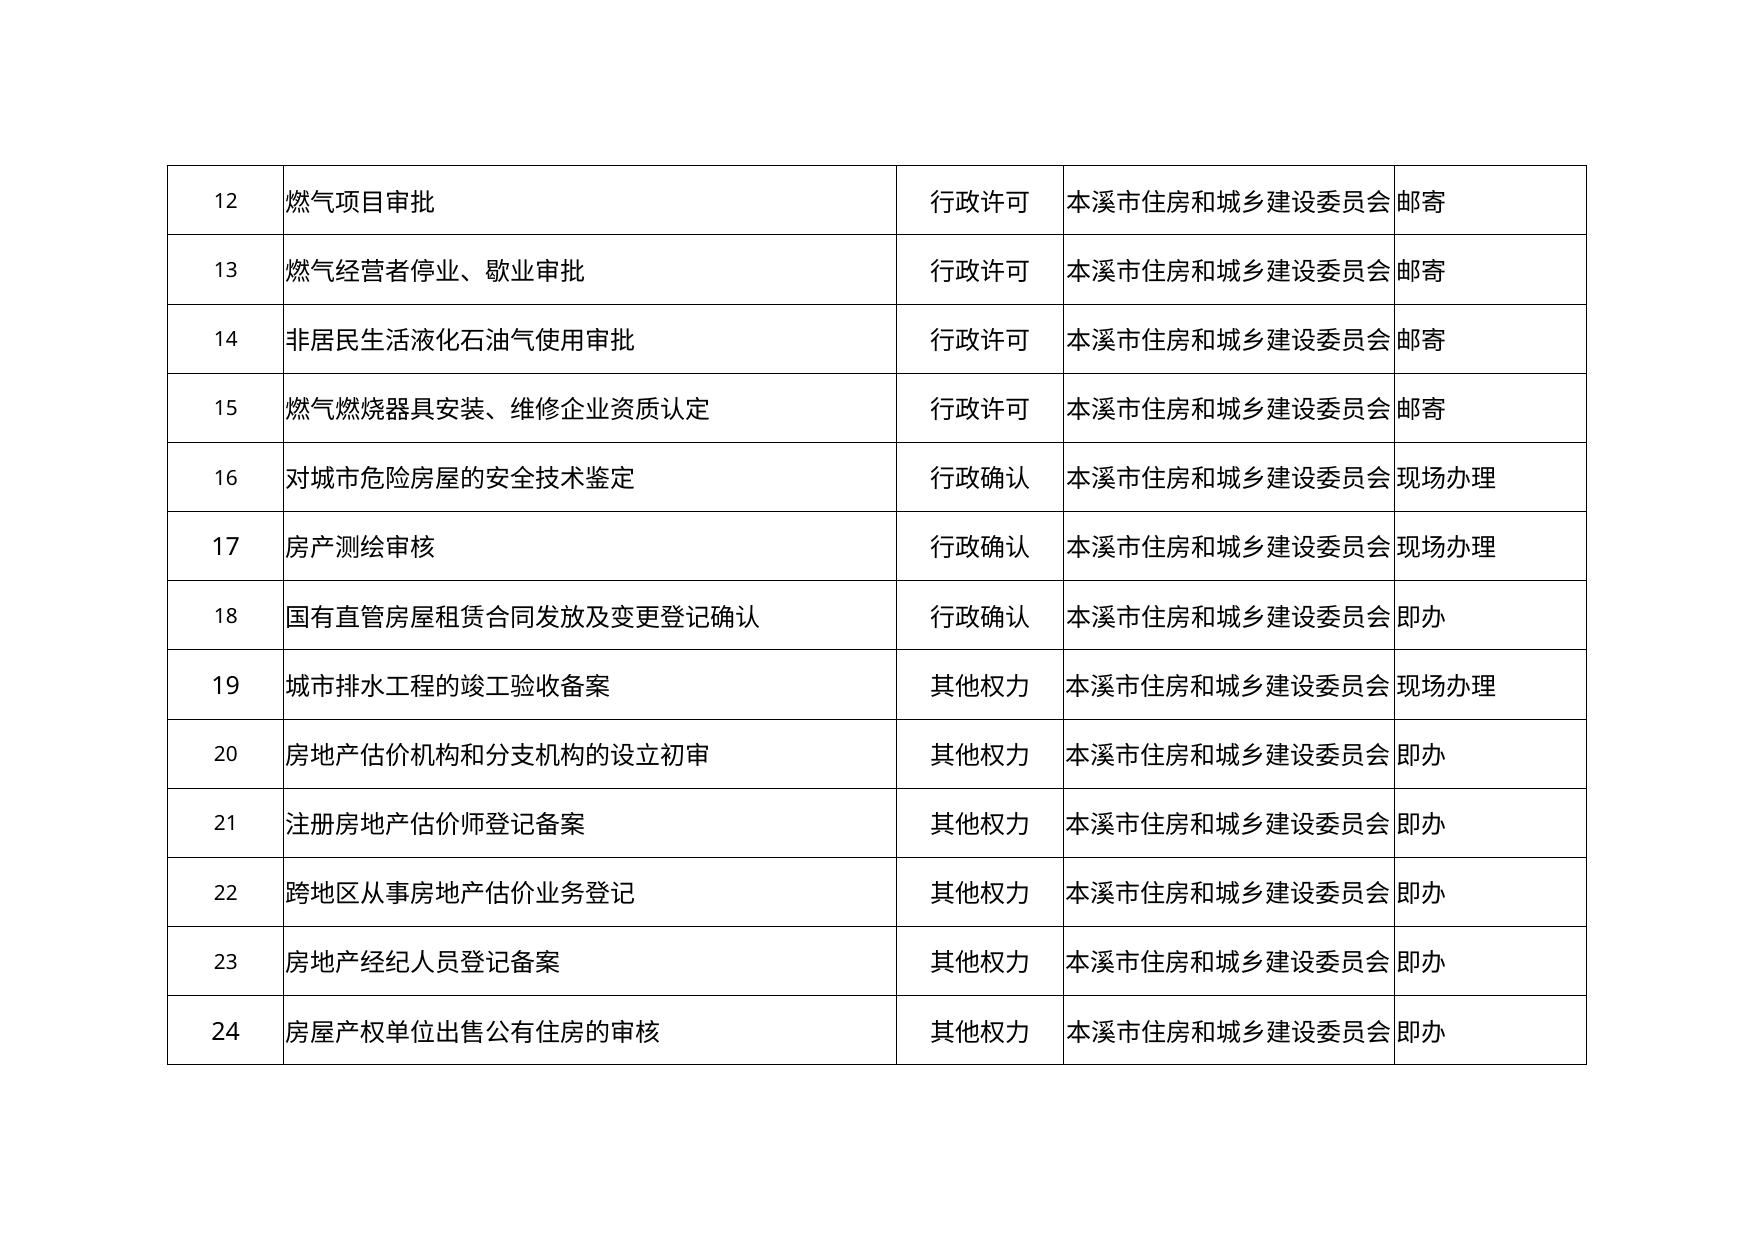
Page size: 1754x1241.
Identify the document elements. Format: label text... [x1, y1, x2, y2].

table_cell 行政确认 [897, 512, 1063, 580]
table_cell 24 [168, 996, 283, 1064]
table_cell 行政许可 [897, 374, 1063, 442]
table_cell 非居民生活液化石油气使用审批 [284, 305, 896, 373]
table_cell 本溪市住房和城乡建设委员会 [1064, 512, 1394, 580]
table_cell 邮寄 [1395, 305, 1586, 373]
table_cell 国有直管房屋租赁合同发放及变更登记确认 [284, 581, 896, 649]
table_cell 20 [168, 720, 283, 788]
table_cell 房屋产权单位出售公有住房的审核 [284, 996, 896, 1064]
table_cell 城市排水工程的竣工验收备案 [284, 650, 896, 718]
table_cell 本溪市住房和城乡建设委员会 [1064, 443, 1394, 511]
table_cell 18 [168, 581, 283, 649]
table_cell 房地产经纪人员登记备案 [284, 927, 896, 995]
table_cell 本溪市住房和城乡建设委员会 [1064, 720, 1394, 788]
table_cell 本溪市住房和城乡建设委员会 [1064, 789, 1394, 857]
table_cell 本溪市住房和城乡建设委员会 [1064, 305, 1394, 373]
table_cell 邮寄 [1395, 235, 1586, 303]
table_cell 本溪市住房和城乡建设委员会 [1064, 581, 1394, 649]
table_cell 其他权力 [897, 720, 1063, 788]
table_cell 本溪市住房和城乡建设委员会 [1064, 927, 1394, 995]
table_cell 本溪市住房和城乡建设委员会 [1064, 166, 1394, 234]
table_cell 16 [168, 443, 283, 511]
table_cell 14 [168, 305, 283, 373]
table_cell 行政确认 [897, 581, 1063, 649]
table_cell 即办 [1395, 720, 1586, 788]
table_cell 其他权力 [897, 650, 1063, 718]
table_cell 行政许可 [897, 305, 1063, 373]
table_cell 17 [168, 512, 283, 580]
table_cell 燃气经营者停业、歇业审批 [284, 235, 896, 303]
table_cell 跨地区从事房地产估价业务登记 [284, 858, 896, 926]
table_cell 19 [168, 650, 283, 718]
table_cell 本溪市住房和城乡建设委员会 [1064, 858, 1394, 926]
table_cell 其他权力 [897, 996, 1063, 1064]
table_cell 13 [168, 235, 283, 303]
table_cell 23 [168, 927, 283, 995]
table_cell 本溪市住房和城乡建设委员会 [1064, 650, 1394, 718]
table_cell 15 [168, 374, 283, 442]
table_cell 本溪市住房和城乡建设委员会 [1064, 374, 1394, 442]
table_cell 现场办理 [1395, 650, 1586, 718]
table_cell 房产测绘审核 [284, 512, 896, 580]
table_cell 其他权力 [897, 927, 1063, 995]
table_cell 邮寄 [1395, 374, 1586, 442]
table_cell 注册房地产估价师登记备案 [284, 789, 896, 857]
table_cell 即办 [1395, 996, 1586, 1064]
table_cell 对城市危险房屋的安全技术鉴定 [284, 443, 896, 511]
table_cell 燃气燃烧器具安装、维修企业资质认定 [284, 374, 896, 442]
table_cell 即办 [1395, 581, 1586, 649]
table_cell 本溪市住房和城乡建设委员会 [1064, 996, 1394, 1064]
table_cell 其他权力 [897, 789, 1063, 857]
table_cell 燃气项目审批 [284, 166, 896, 234]
table_cell 其他权力 [897, 858, 1063, 926]
table_cell 12 [168, 166, 283, 234]
table_cell 现场办理 [1395, 443, 1586, 511]
table_cell 现场办理 [1395, 512, 1586, 580]
table_cell 即办 [1395, 789, 1586, 857]
table_cell 行政确认 [897, 443, 1063, 511]
table_cell 22 [168, 858, 283, 926]
table_cell 房地产估价机构和分支机构的设立初审 [284, 720, 896, 788]
table_cell 行政许可 [897, 235, 1063, 303]
table_cell 行政许可 [897, 166, 1063, 234]
table_cell 21 [168, 789, 283, 857]
table_cell 即办 [1395, 927, 1586, 995]
table_cell 本溪市住房和城乡建设委员会 [1064, 235, 1394, 303]
table_cell 邮寄 [1395, 166, 1586, 234]
table_cell 即办 [1395, 858, 1586, 926]
